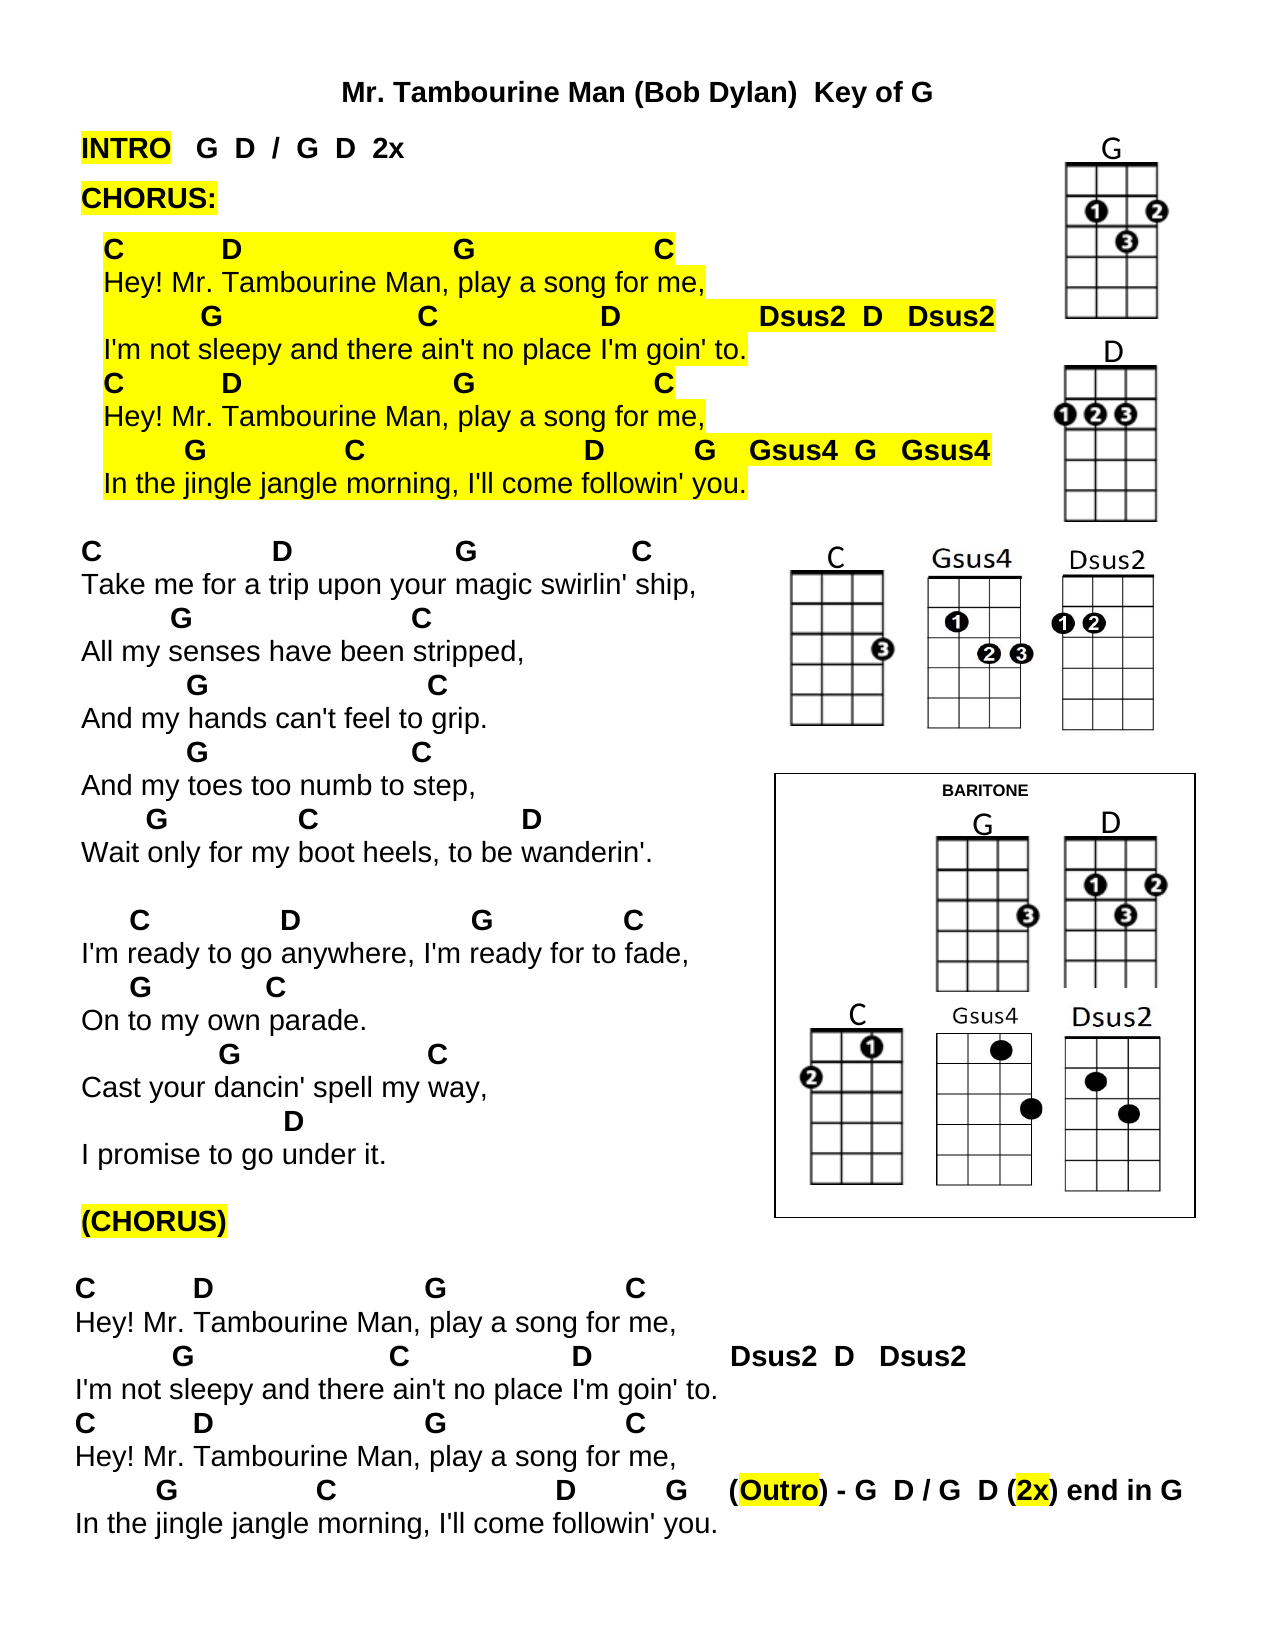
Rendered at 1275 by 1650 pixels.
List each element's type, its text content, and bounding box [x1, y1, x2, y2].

picture [911, 530, 1040, 729]
table_header INTRO G D / G D 2x CHORUS: C D G C Hey! Mr. Tambourine Man, play a song for me, G C D Dsus2 D Dsus2 I'm not sleepy and there ain't no place I'm goin' to. C D G C Hey! Mr. Tambourine Man, play a song for me, G C D G Gsus4 G Gsus4 In the jingle jangle morning, I'll come followin' you. C D G C Take me for a trip upon your magic swirlin' ship, G C All my senses have been stripped, G C And my hands can't feel to grip. G C And my toes too numb to step, G C D Wait only for my boot heels, to be wanderin'. C D G C I'm ready to go anywhere, I'm ready for to fade, G C On to my own parade. G C Cast your dancin' spell my way, D I promise to go under it. (CHORUS) C D G C Hey! Mr. Tambourine Man, play a song for me, G C D Dsus2 D Dsus2 I'm not sleepy and there ain't no place I'm goin' to. C D G C Hey! Mr. Tambourine Man, play a song for me, G C D G (Outro) - G D / G D (2x) end in G In the jingle jangle morning, I'll come followin' you. [75, 125, 1191, 1546]
picture [1046, 836, 1177, 1192]
picture [922, 836, 1043, 1191]
picture [1051, 162, 1172, 319]
text Mr. Tambourine Man (Bob Dylan) Key of G [75, 75, 1200, 108]
picture [1044, 532, 1166, 736]
picture [776, 570, 898, 726]
picture [796, 1028, 917, 1185]
picture [1050, 365, 1171, 522]
